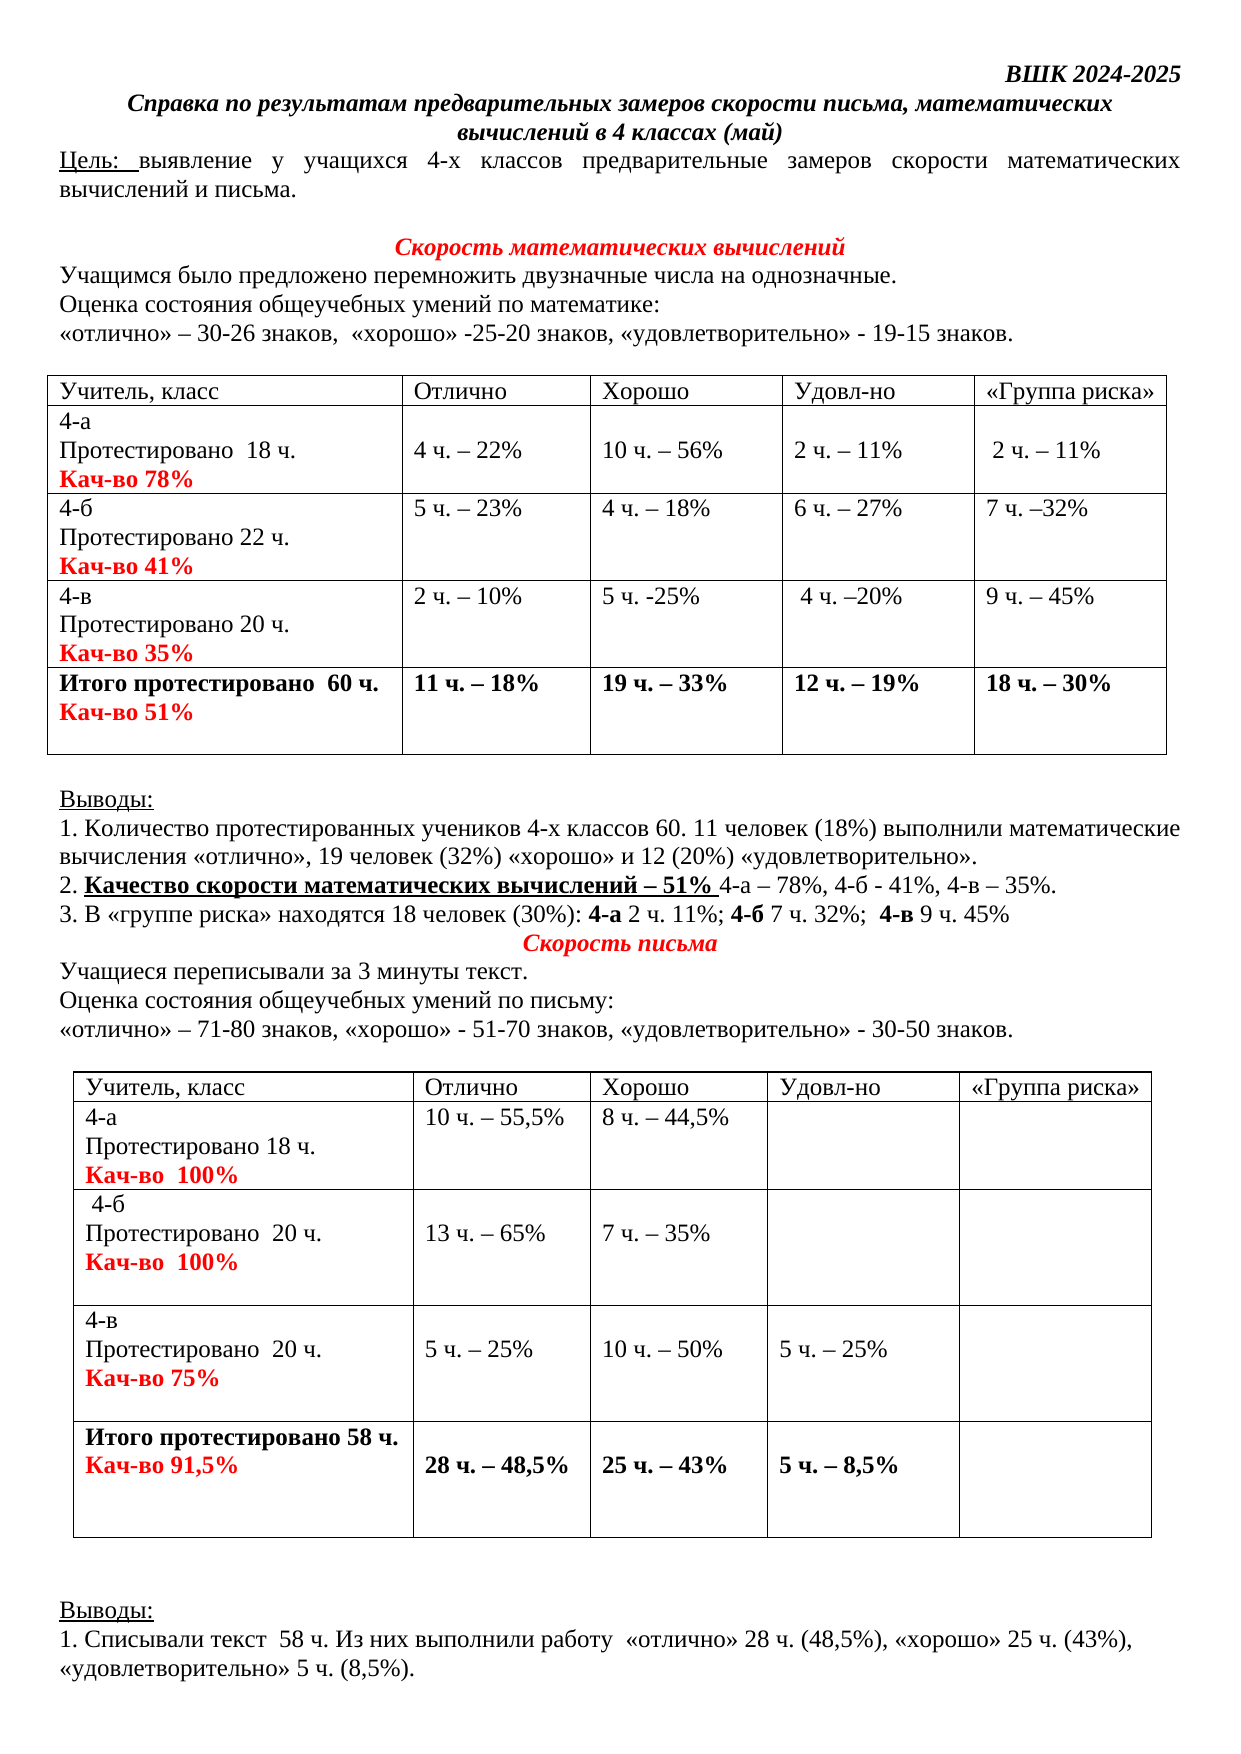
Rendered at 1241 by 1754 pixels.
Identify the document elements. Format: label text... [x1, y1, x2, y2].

table_cell 4-в Протестировано 20 ч. Кач-во 75% [74, 1306, 413, 1421]
table_cell 4 ч. – 22% [403, 406, 590, 492]
table_cell 5 ч. -25% [591, 581, 782, 667]
table_header Отлично [414, 1073, 590, 1101]
table_cell 2 ч. – 10% [403, 581, 590, 667]
table_cell 9 ч. – 45% [975, 581, 1166, 667]
table_cell 2 ч. – 11% [975, 406, 1166, 492]
table_cell 4 ч. –20% [783, 581, 974, 667]
text Учащимся было предложено перемножить двузначные числа на однозначные. [59, 260, 1181, 289]
table_header Удовл-но [768, 1073, 959, 1101]
table_cell 7 ч. –32% [975, 494, 1166, 580]
text Оценка состояния общеучебных умений по математике: [59, 289, 1181, 318]
text 3. В «группе риска» находятся 18 человек (30%): 4-а 2 ч. 11%; 4-б 7 ч. 32%; 4-в 9 ч. 45% [59, 899, 1181, 928]
table_cell 19 ч. – 33% [591, 668, 782, 754]
table_cell [960, 1102, 1151, 1188]
table_cell 4-а Протестировано 18 ч. Кач-во 100% [74, 1102, 413, 1188]
table_cell [960, 1306, 1151, 1421]
table_cell 5 ч. – 23% [403, 494, 590, 580]
table_cell [960, 1190, 1151, 1304]
text Выводы: [59, 784, 1181, 813]
text 1. Списывали текст 58 ч. Из них выполнили работу «отлично» 28 ч. (48,5%), «хорошо» 25 ч. (43%), «удовлетворительно» 5 ч. (8,5%). [59, 1624, 1181, 1681]
table_cell 8 ч. – 44,5% [591, 1102, 767, 1188]
table_cell 4-б Протестировано 22 ч. Кач-во 41% [48, 494, 402, 580]
text «отлично» – 71-80 знаков, «хорошо» - 51-70 знаков, «удовлетворительно» - 30-50 знаков. [59, 1014, 1181, 1043]
table_cell 28 ч. – 48,5% [414, 1422, 590, 1537]
text Справка по результатам предварительных замеров скорости письма, математических вычислений в 4 классах (май) [59, 88, 1181, 145]
text 1. Количество протестированных учеников 4-х классов 60. 11 человек (18%) выполнили математические вычисления «отлично», 19 человек (32%) «хорошо» и 12 (20%) «удовлетворительно». [59, 813, 1181, 870]
table_header «Группа риска» [960, 1073, 1151, 1101]
table_header Учитель, класс [48, 376, 402, 405]
table_cell [768, 1102, 959, 1188]
text Цель: выявление у учащихся 4-х классов предварительные замеров скорости математических вычислений и письма. [59, 145, 1181, 203]
table_cell 6 ч. – 27% [783, 494, 974, 580]
table_header Удовл-но [783, 376, 974, 405]
table_cell 12 ч. – 19% [783, 668, 974, 754]
table_cell Итого протестировано 60 ч. Кач-во 51% [48, 668, 402, 754]
table_header «Группа риска» [975, 376, 1166, 405]
table_cell 18 ч. – 30% [975, 668, 1166, 754]
text 2. Качество скорости математических вычислений – 51% 4-а – 78%, 4-б - 41%, 4-в – 35%. [59, 870, 1181, 899]
table_cell [768, 1190, 959, 1304]
text Скорость математических вычислений [59, 232, 1181, 260]
table_cell 25 ч. – 43% [591, 1422, 767, 1537]
table_cell 7 ч. – 35% [591, 1190, 767, 1304]
table_header Хорошо [591, 376, 782, 405]
table_cell 5 ч. – 25% [414, 1306, 590, 1421]
table_header Хорошо [591, 1073, 767, 1101]
table_cell 4 ч. – 18% [591, 494, 782, 580]
table_cell 5 ч. – 8,5% [768, 1422, 959, 1537]
table_header Отлично [403, 376, 590, 405]
table_cell 13 ч. – 65% [414, 1190, 590, 1304]
table_header Учитель, класс [74, 1073, 413, 1101]
table_cell [960, 1422, 1151, 1537]
table_cell 11 ч. – 18% [403, 668, 590, 754]
text ВШК 2024-2025 [59, 59, 1181, 88]
text Скорость письма [59, 928, 1181, 956]
table_cell 2 ч. – 11% [783, 406, 974, 492]
text «отлично» – 30-26 знаков, «хорошо» -25-20 знаков, «удовлетворительно» - 19-15 знаков. [59, 318, 1181, 347]
text Оценка состояния общеучебных умений по письму: [59, 985, 1181, 1014]
table_cell 4-б Протестировано 20 ч. Кач-во 100% [74, 1190, 413, 1304]
table_cell 4-в Протестировано 20 ч. Кач-во 35% [48, 581, 402, 667]
text Учащиеся переписывали за 3 минуты текст. [59, 956, 1181, 985]
table_cell Итого протестировано 58 ч. Кач-во 91,5% [74, 1422, 413, 1537]
table_cell 10 ч. – 56% [591, 406, 782, 492]
table_cell 10 ч. – 50% [591, 1306, 767, 1421]
table_cell 10 ч. – 55,5% [414, 1102, 590, 1188]
text Выводы: [59, 1595, 1181, 1624]
table_cell 4-а Протестировано 18 ч. Кач-во 78% [48, 406, 402, 492]
table_cell 5 ч. – 25% [768, 1306, 959, 1421]
